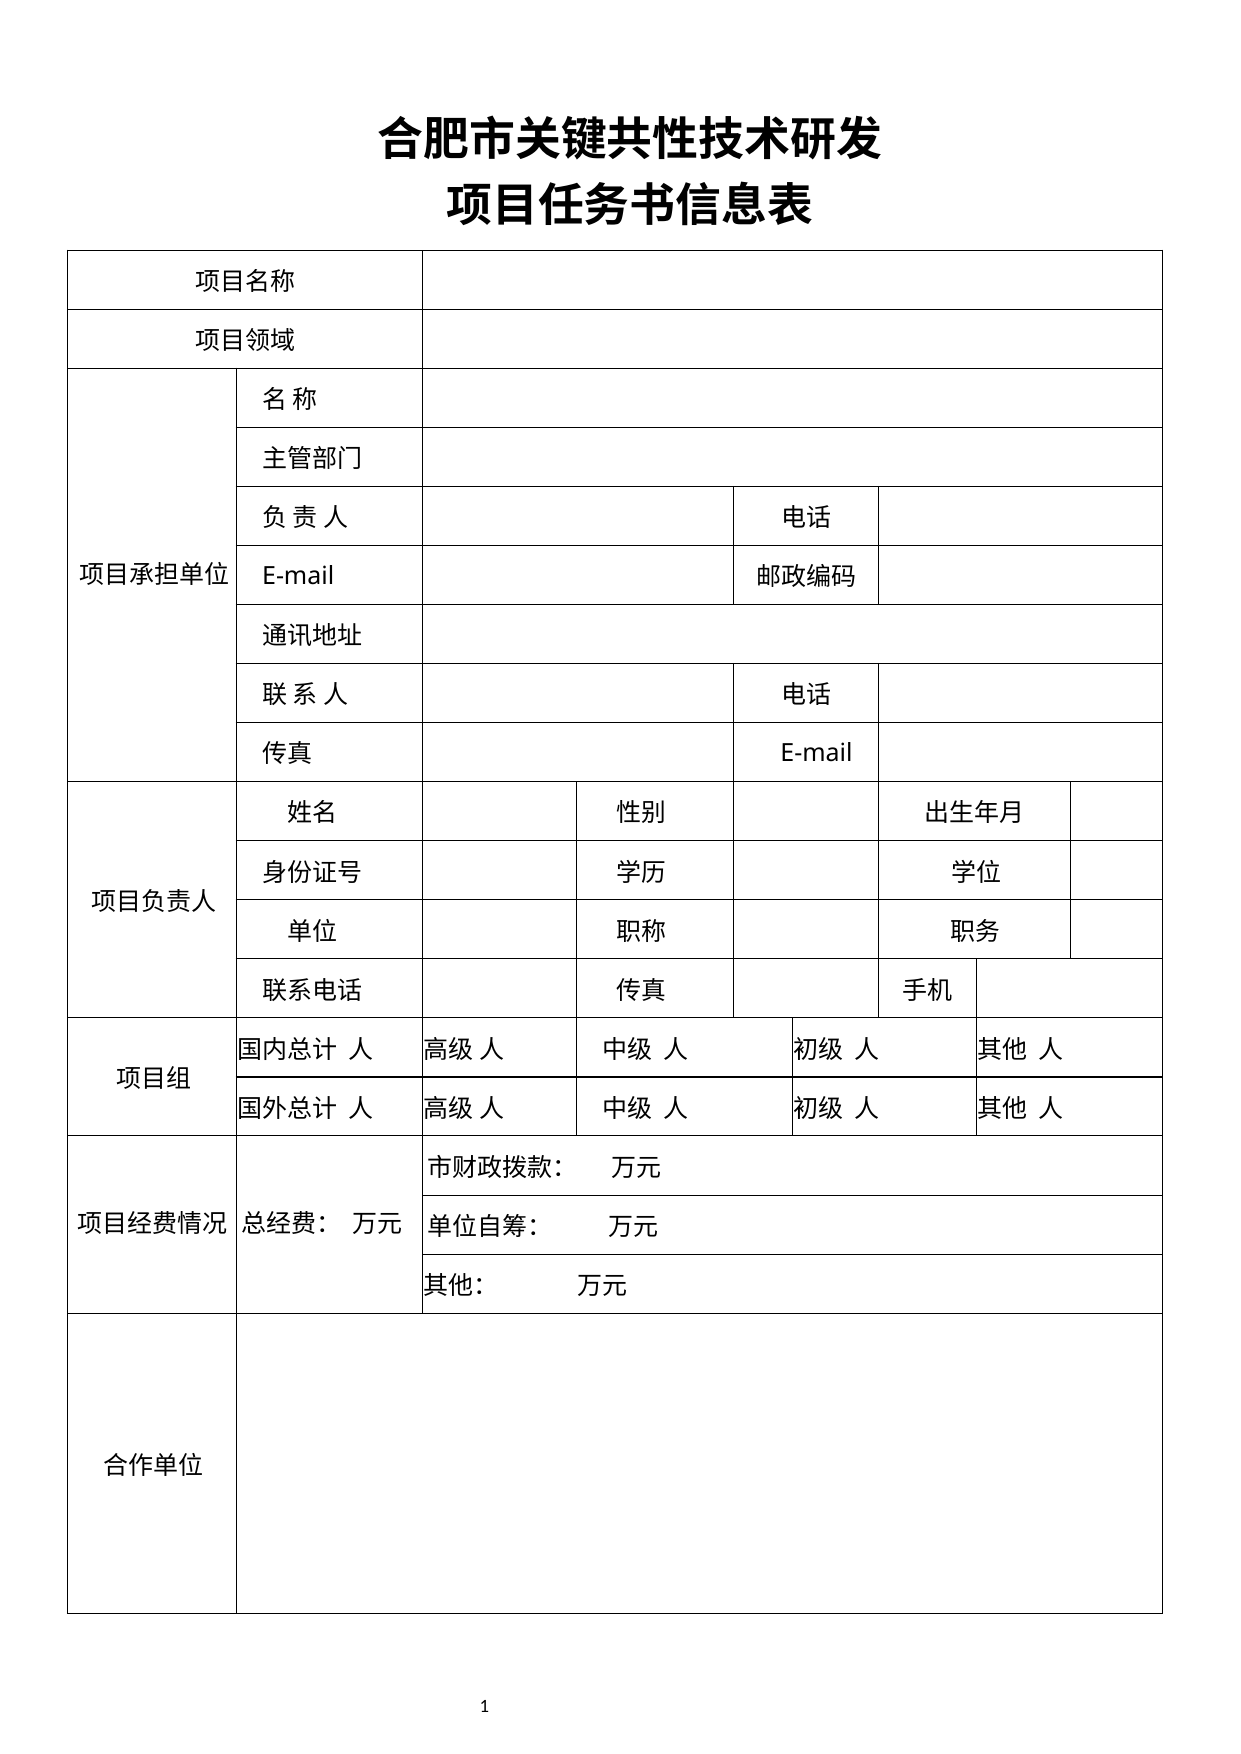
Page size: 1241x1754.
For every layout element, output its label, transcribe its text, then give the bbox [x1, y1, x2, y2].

text 项目任务书信息表 [67, 168, 1192, 235]
table_cell 项目领域 [68, 310, 422, 368]
table_cell [879, 487, 1162, 545]
table_cell 单位 [237, 900, 422, 958]
table_cell 性别 [577, 782, 733, 840]
table_cell 名 称 [237, 369, 422, 427]
table_cell 国内总计 人 [237, 1018, 422, 1076]
table_cell [423, 664, 733, 722]
table_cell [879, 723, 1162, 781]
table_cell 初级 人 [793, 1018, 976, 1076]
table_cell 职务 [879, 900, 1070, 958]
table_cell [423, 782, 576, 840]
table_cell [423, 605, 1162, 663]
table_cell 高级 人 [423, 1018, 576, 1076]
table_cell 项目承担单位 [68, 369, 236, 781]
table_cell 电话 [734, 664, 878, 722]
table_cell [423, 900, 576, 958]
table_cell 项目组 [68, 1018, 236, 1135]
table_cell 初级 人 [793, 1078, 976, 1135]
table_cell 中级 人 [577, 1078, 792, 1135]
table_cell [734, 782, 878, 840]
table_cell 传真 [577, 959, 733, 1017]
table_cell 合作单位 [68, 1314, 236, 1613]
table_cell [1071, 782, 1162, 840]
text 合肥市关键共性技术研发 [67, 102, 1192, 168]
table_cell 身份证号 [237, 841, 422, 899]
table_cell 其他 人 [977, 1018, 1162, 1076]
table_cell 邮政编码 [734, 546, 878, 604]
table_cell 总经费： 万元 [237, 1136, 422, 1313]
table_cell 其他 人 [977, 1078, 1162, 1135]
table_cell 学位 [879, 841, 1070, 899]
table_cell [879, 664, 1162, 722]
table_cell 电话 [734, 487, 878, 545]
table_cell [423, 310, 1162, 368]
table_cell [734, 900, 878, 958]
table_cell 联 系 人 [237, 664, 422, 722]
table_cell 出生年月 [879, 782, 1070, 840]
table_cell 手机 [879, 959, 976, 1017]
table_cell [237, 1314, 1162, 1613]
table_cell [1071, 841, 1162, 899]
table_cell [977, 959, 1162, 1017]
table_cell 职称 [577, 900, 733, 958]
table_cell 国外总计 人 [237, 1078, 422, 1135]
table_cell E-mail [734, 723, 878, 781]
table_cell 负 责 人 [237, 487, 422, 545]
table_cell 市财政拨款： 万元 [423, 1136, 1162, 1194]
table_cell [423, 369, 1162, 427]
table_cell 通讯地址 [237, 605, 422, 663]
table_header 项目名称 [68, 251, 422, 308]
table_cell [423, 428, 1162, 486]
table_header [423, 251, 1162, 308]
table_cell [423, 546, 733, 604]
table_cell 主管部门 [237, 428, 422, 486]
table_cell 联系电话 [237, 959, 422, 1017]
table_cell 其他： 万元 [423, 1255, 1162, 1313]
table_cell [879, 546, 1162, 604]
table_cell 高级 人 [423, 1078, 576, 1135]
table_cell 单位自筹： 万元 [423, 1196, 1162, 1253]
table_cell [423, 959, 576, 1017]
table_cell [1071, 900, 1162, 958]
table_cell [423, 841, 576, 899]
table_cell 姓名 [237, 782, 422, 840]
table_cell [423, 723, 733, 781]
table_cell 传真 [237, 723, 422, 781]
table_cell 学历 [577, 841, 733, 899]
table_cell 项目经费情况 [68, 1136, 236, 1313]
table_cell 项目负责人 [68, 782, 236, 1017]
table_cell [734, 959, 878, 1017]
table_cell [734, 841, 878, 899]
table_cell [423, 487, 733, 545]
table_cell 中级 人 [577, 1018, 792, 1076]
table_cell E-mail [237, 546, 422, 604]
